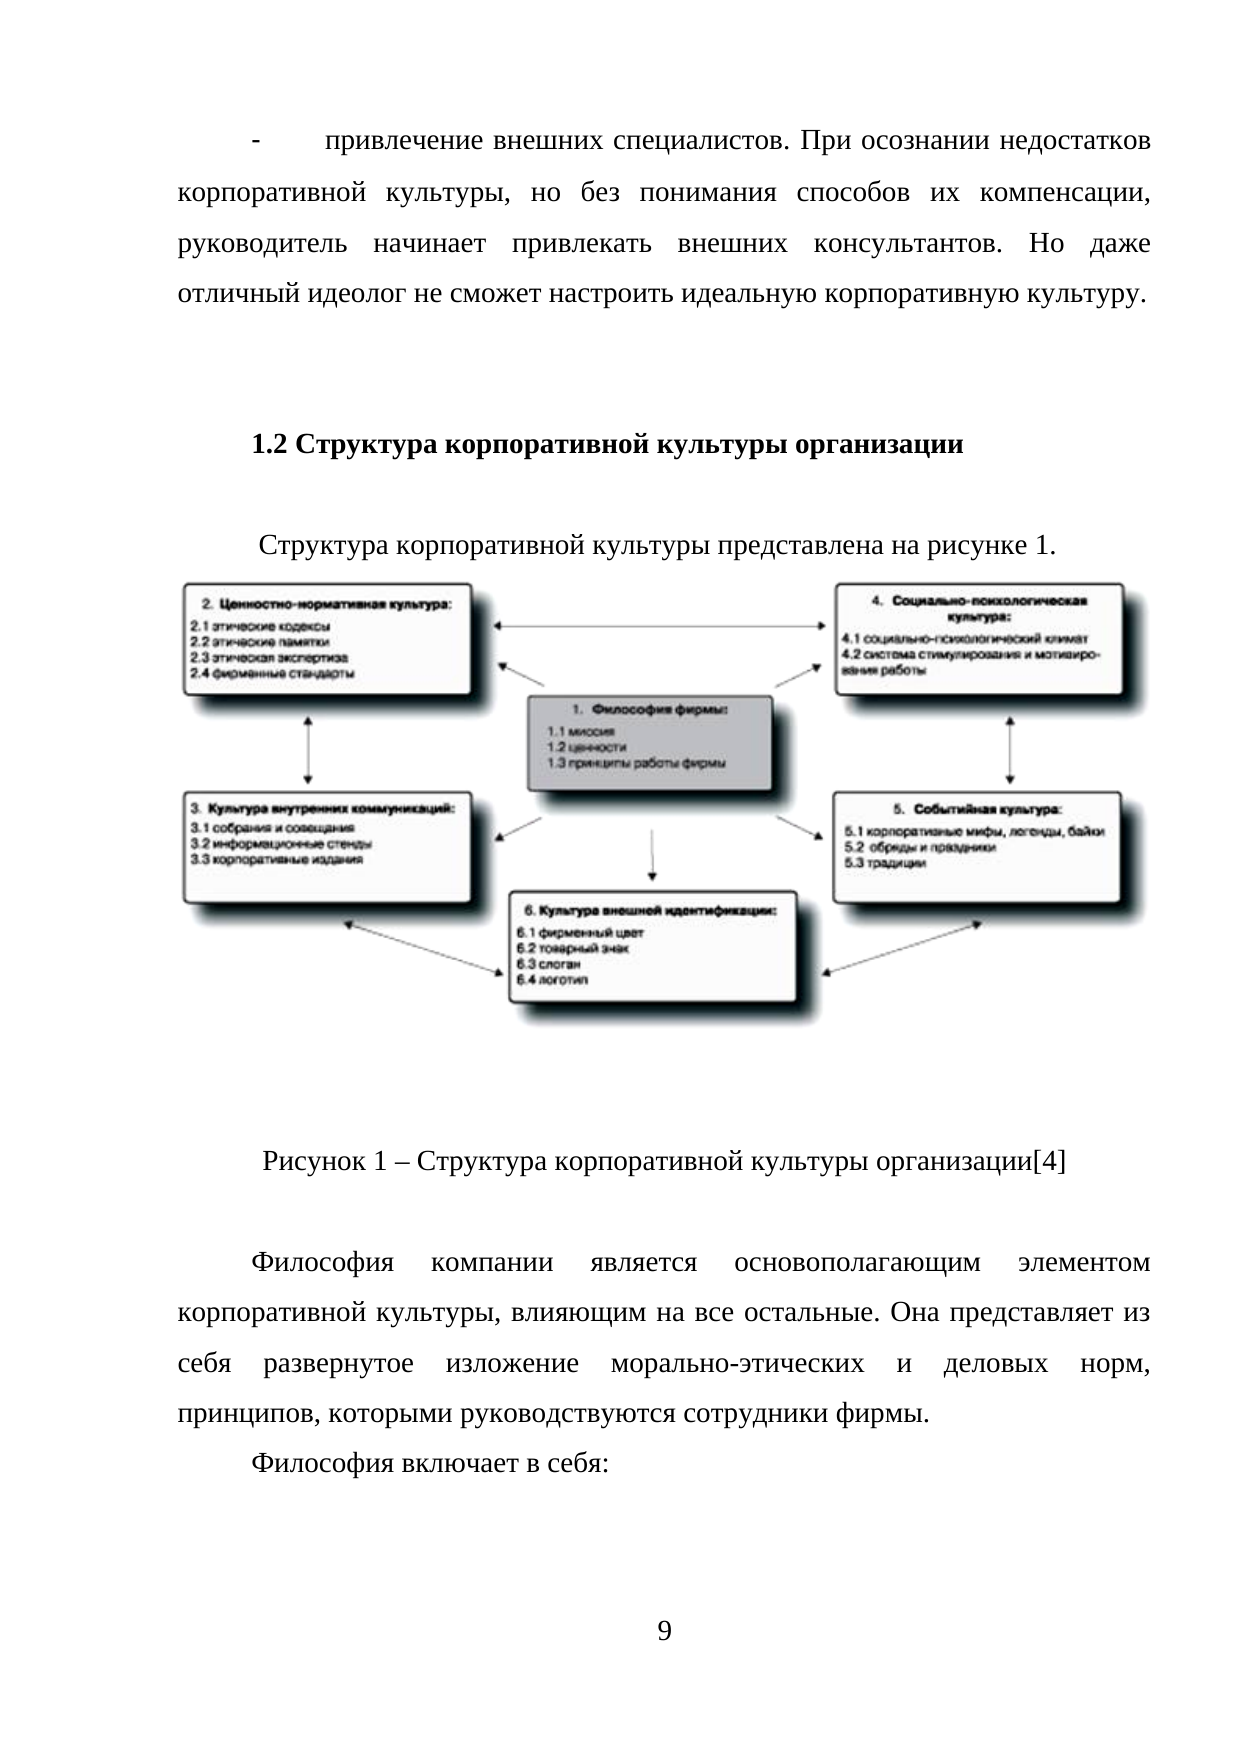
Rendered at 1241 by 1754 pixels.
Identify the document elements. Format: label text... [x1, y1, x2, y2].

text 1.2 Структура корпоративной культуры организации [177, 426, 1152, 460]
list привлечение внешних специалистов. При осознании недостатков корпоративной культуры, но без понимания способов их компенсации, руководитель начинает привлекать внешних консультантов. Но даже отличный идеолог не сможет настроить идеальную корпоративную культуру. [177, 118, 1152, 309]
text Структура корпоративной культуры представлена на рисунке 1. [177, 527, 1152, 560]
text Рисунок 1 – Структура корпоративной культуры организации[4] [177, 1143, 1152, 1177]
picture [177, 577, 1164, 1043]
text Философия компании является основополагающим элементом корпоративной культуры, влияющим на все остальные. Она представляет из себя развернутое изложение морально-этических и деловых норм, принципов, которыми руководствуются сотрудники фирмы. [177, 1244, 1152, 1428]
text Философия включает в себя: [177, 1445, 1152, 1479]
